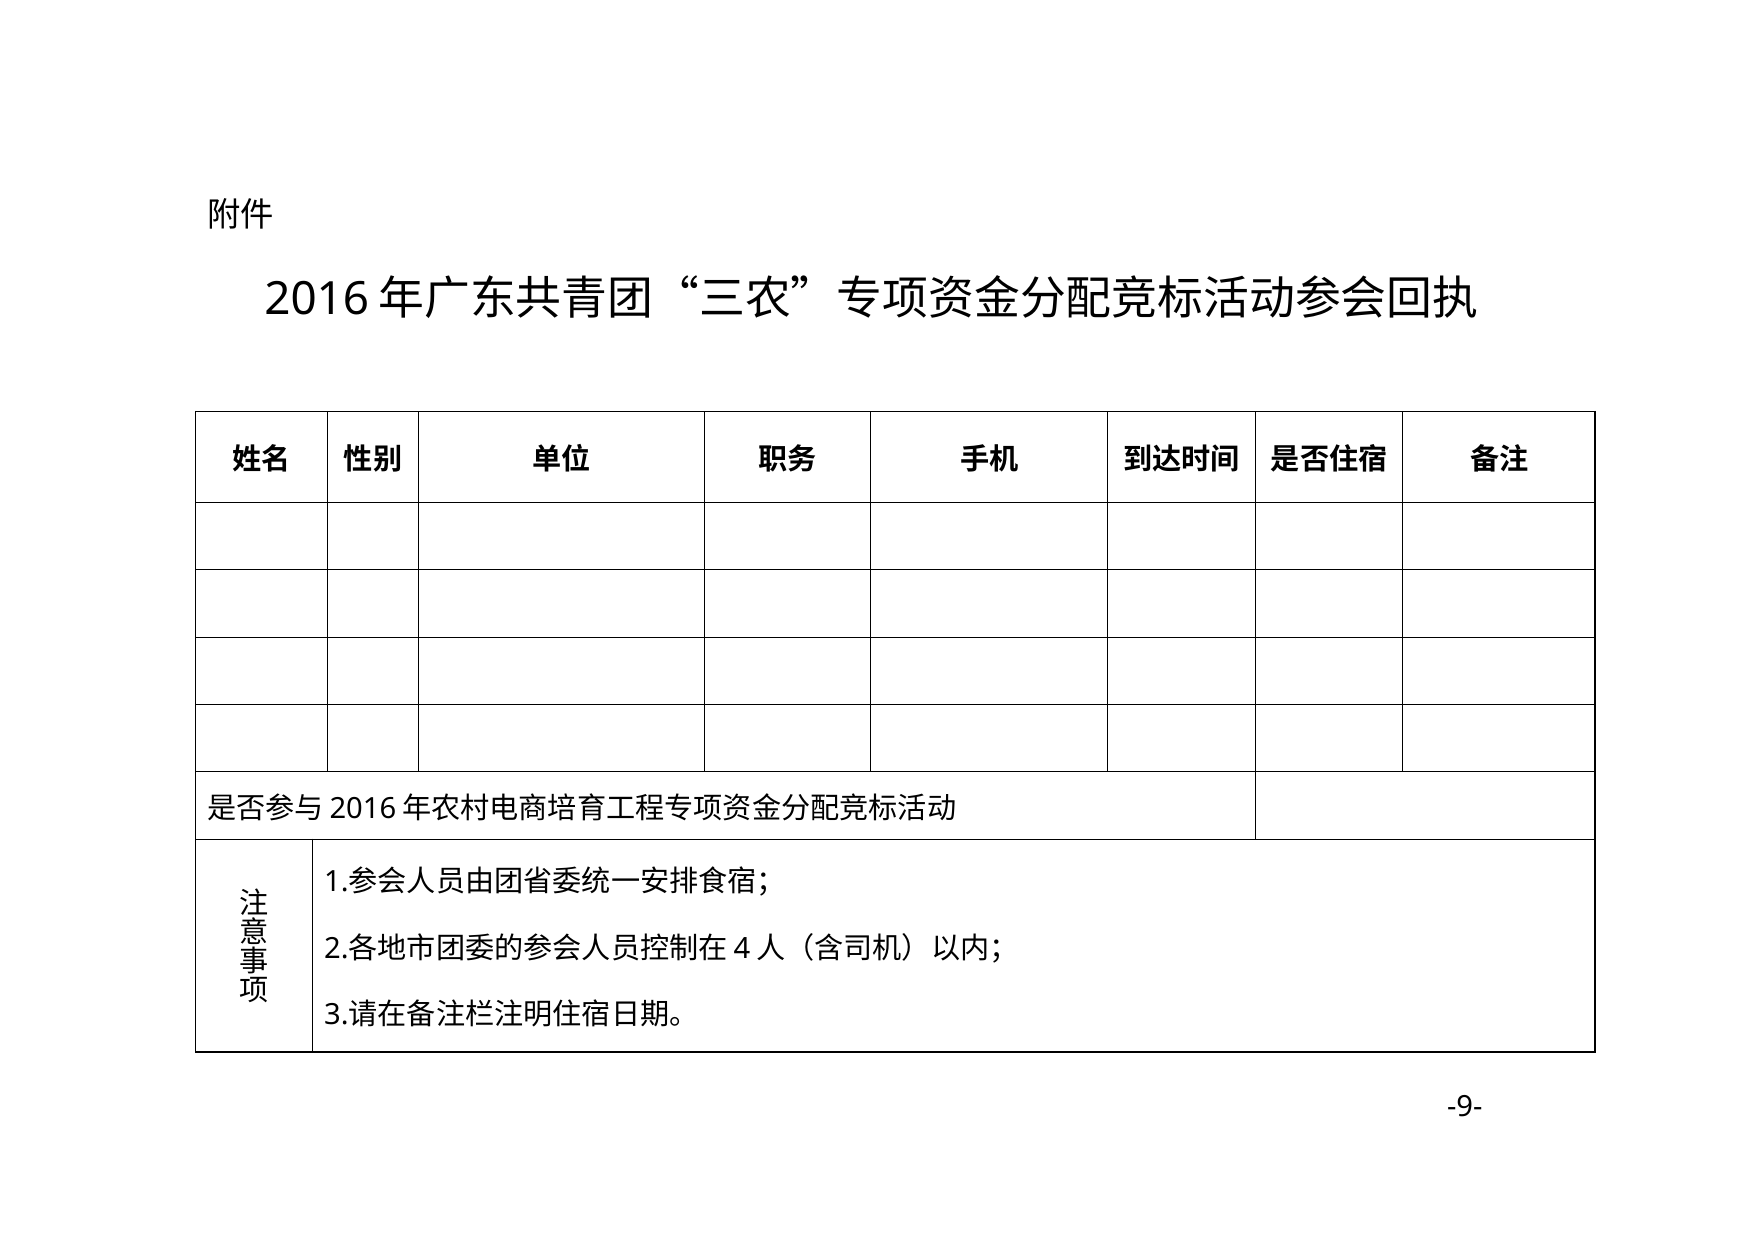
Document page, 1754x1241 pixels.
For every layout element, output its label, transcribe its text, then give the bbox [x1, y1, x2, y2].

table_cell [328, 638, 418, 704]
table_cell [419, 570, 704, 637]
table_header 职务 [705, 412, 870, 502]
table_header 手机 [871, 412, 1107, 502]
table_cell [1403, 570, 1594, 637]
table_cell [871, 638, 1107, 704]
table_cell [419, 503, 704, 569]
table_cell [1108, 503, 1255, 569]
table_cell [871, 570, 1107, 637]
table_cell [871, 705, 1107, 771]
table_cell [705, 570, 870, 637]
table_cell [419, 705, 704, 771]
table_cell [1256, 570, 1402, 637]
table_cell [1256, 705, 1402, 771]
table_cell [705, 503, 870, 569]
table_header 性别 [328, 412, 418, 502]
table_cell [328, 503, 418, 569]
text 附件 [207, 179, 1535, 245]
table_cell [328, 570, 418, 637]
table_header 备注 [1403, 412, 1594, 502]
table_cell [705, 705, 870, 771]
table_cell [1256, 503, 1402, 569]
table_header 是否住宿 [1256, 412, 1402, 502]
table_cell [1403, 638, 1594, 704]
table_cell 是否参与2016年农村电商培育工程专项资金分配竞标活动 [196, 772, 1255, 838]
text 2016年广东共青团“三农”专项资金分配竞标活动参会回执 [207, 245, 1535, 344]
table_cell [1256, 772, 1594, 838]
table_cell [1108, 570, 1255, 637]
table_cell 1.参会人员由团省委统一安排食宿； 2.各地市团委的参会人员控制在4人（含司机）以内； 3.请在备注栏注明住宿日期。 [313, 840, 1594, 1051]
table_header 到达时间 [1108, 412, 1255, 502]
table_cell [196, 705, 327, 771]
table_header 姓名 [196, 412, 327, 502]
table_cell [1403, 503, 1594, 569]
table_cell [328, 705, 418, 771]
table_cell [1256, 638, 1402, 704]
table_cell [196, 503, 327, 569]
table_cell [1108, 705, 1255, 771]
table_cell [196, 570, 327, 637]
table_cell [1108, 638, 1255, 704]
table_cell [705, 638, 870, 704]
table_cell [1403, 705, 1594, 771]
table_cell [196, 638, 327, 704]
table_cell [871, 503, 1107, 569]
table_cell 注意事项 [196, 840, 312, 1051]
table_cell [419, 638, 704, 704]
table_header 单位 [419, 412, 704, 502]
